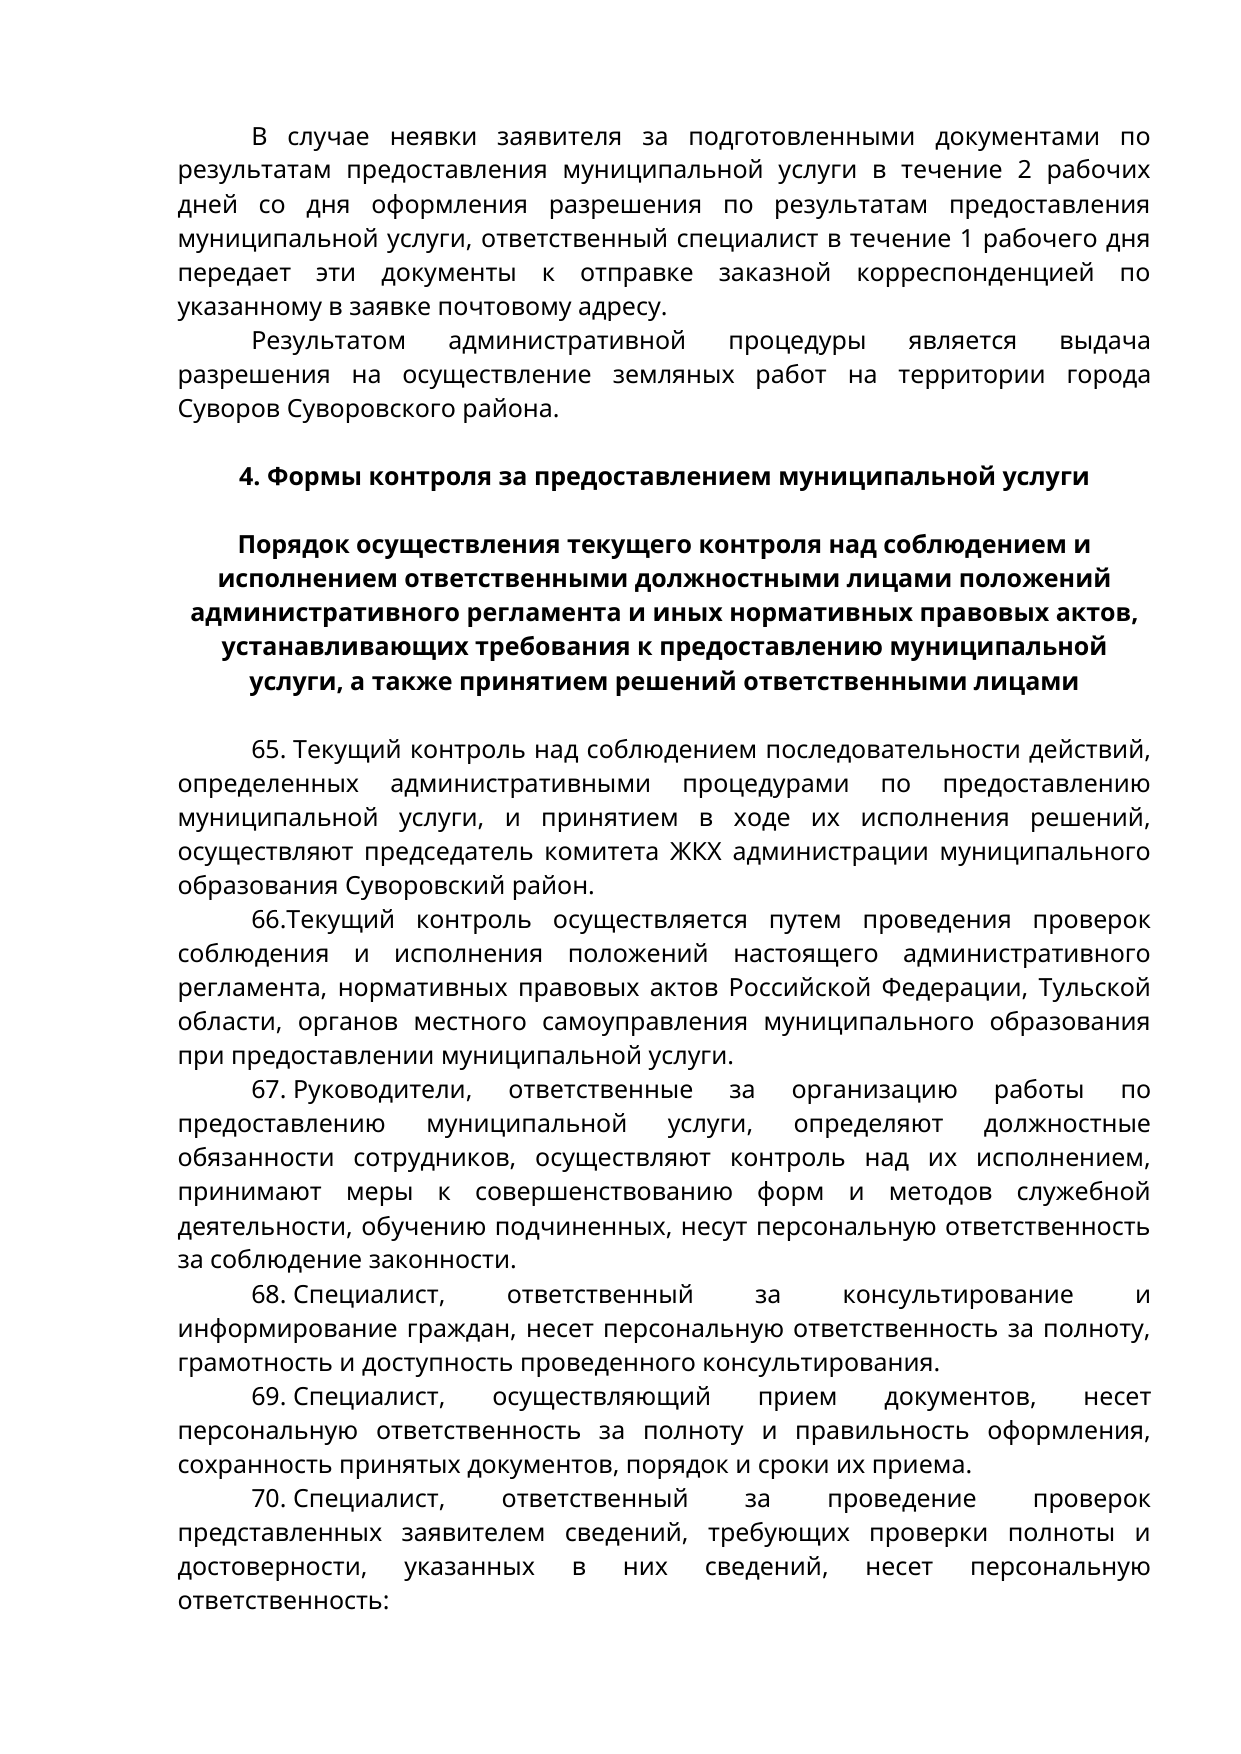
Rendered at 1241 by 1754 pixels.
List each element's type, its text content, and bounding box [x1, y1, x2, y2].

text 69. Специалист, осуществляющий прием документов, несет персональную ответственность за полноту и правильность оформления, сохранность принятых документов, порядок и сроки их приема. [177, 1378, 1152, 1481]
text 67. Руководители, ответственные за организацию работы по предоставлению муниципальной услуги, определяют должностные обязанности сотрудников, осуществляют контроль над их исполнением, принимают меры к совершенствованию форм и методов служебной деятельности, обучению подчиненных, несут персональную ответственность за соблюдение законности. [177, 1072, 1152, 1276]
text 66.Текущий контроль осуществляется путем проведения проверок соблюдения и исполнения положений настоящего административного регламента, нормативных правовых актов Российской Федерации, Тульской области, органов местного самоуправления муниципального образования при предоставлении муниципальной услуги. [177, 902, 1152, 1072]
text 70. Специалист, ответственный за проведение проверок представленных заявителем сведений, требующих проверки полноты и достоверности, указанных в них сведений, несет персональную ответственность: [177, 1481, 1152, 1617]
text Порядок осуществления текущего контроля над соблюдением и исполнением ответственными должностными лицами положений административного регламента и иных нормативных правовых актов, устанавливающих требования к предоставлению муниципальной услуги, а также принятием решений ответственными лицами [177, 527, 1152, 697]
text Результатом административной процедуры является выдача разрешения на осуществление земляных работ на территории города Суворов Суворовского района. [177, 322, 1152, 425]
text В случае неявки заявителя за подготовленными документами по результатам предоставления муниципальной услуги в течение 2 рабочих дней со дня оформления разрешения по результатам предоставления муниципальной услуги, ответственный специалист в течение 1 рабочего дня передает эти документы к отправке заказной корреспонденцией по указанному в заявке почтовому адресу. [177, 118, 1152, 322]
text 4. Формы контроля за предоставлением муниципальной услуги [177, 459, 1152, 493]
text 65. Текущий контроль над соблюдением последовательности действий, определенных административными процедурами по предоставлению муниципальной услуги, и принятием в ходе их исполнения решений, осуществляют председатель комитета ЖКХ администрации муниципального образования Суворовский район. [177, 731, 1152, 902]
text 68. Специалист, ответственный за консультирование и информирование граждан, несет персональную ответственность за полноту, грамотность и доступность проведенного консультирования. [177, 1276, 1152, 1378]
